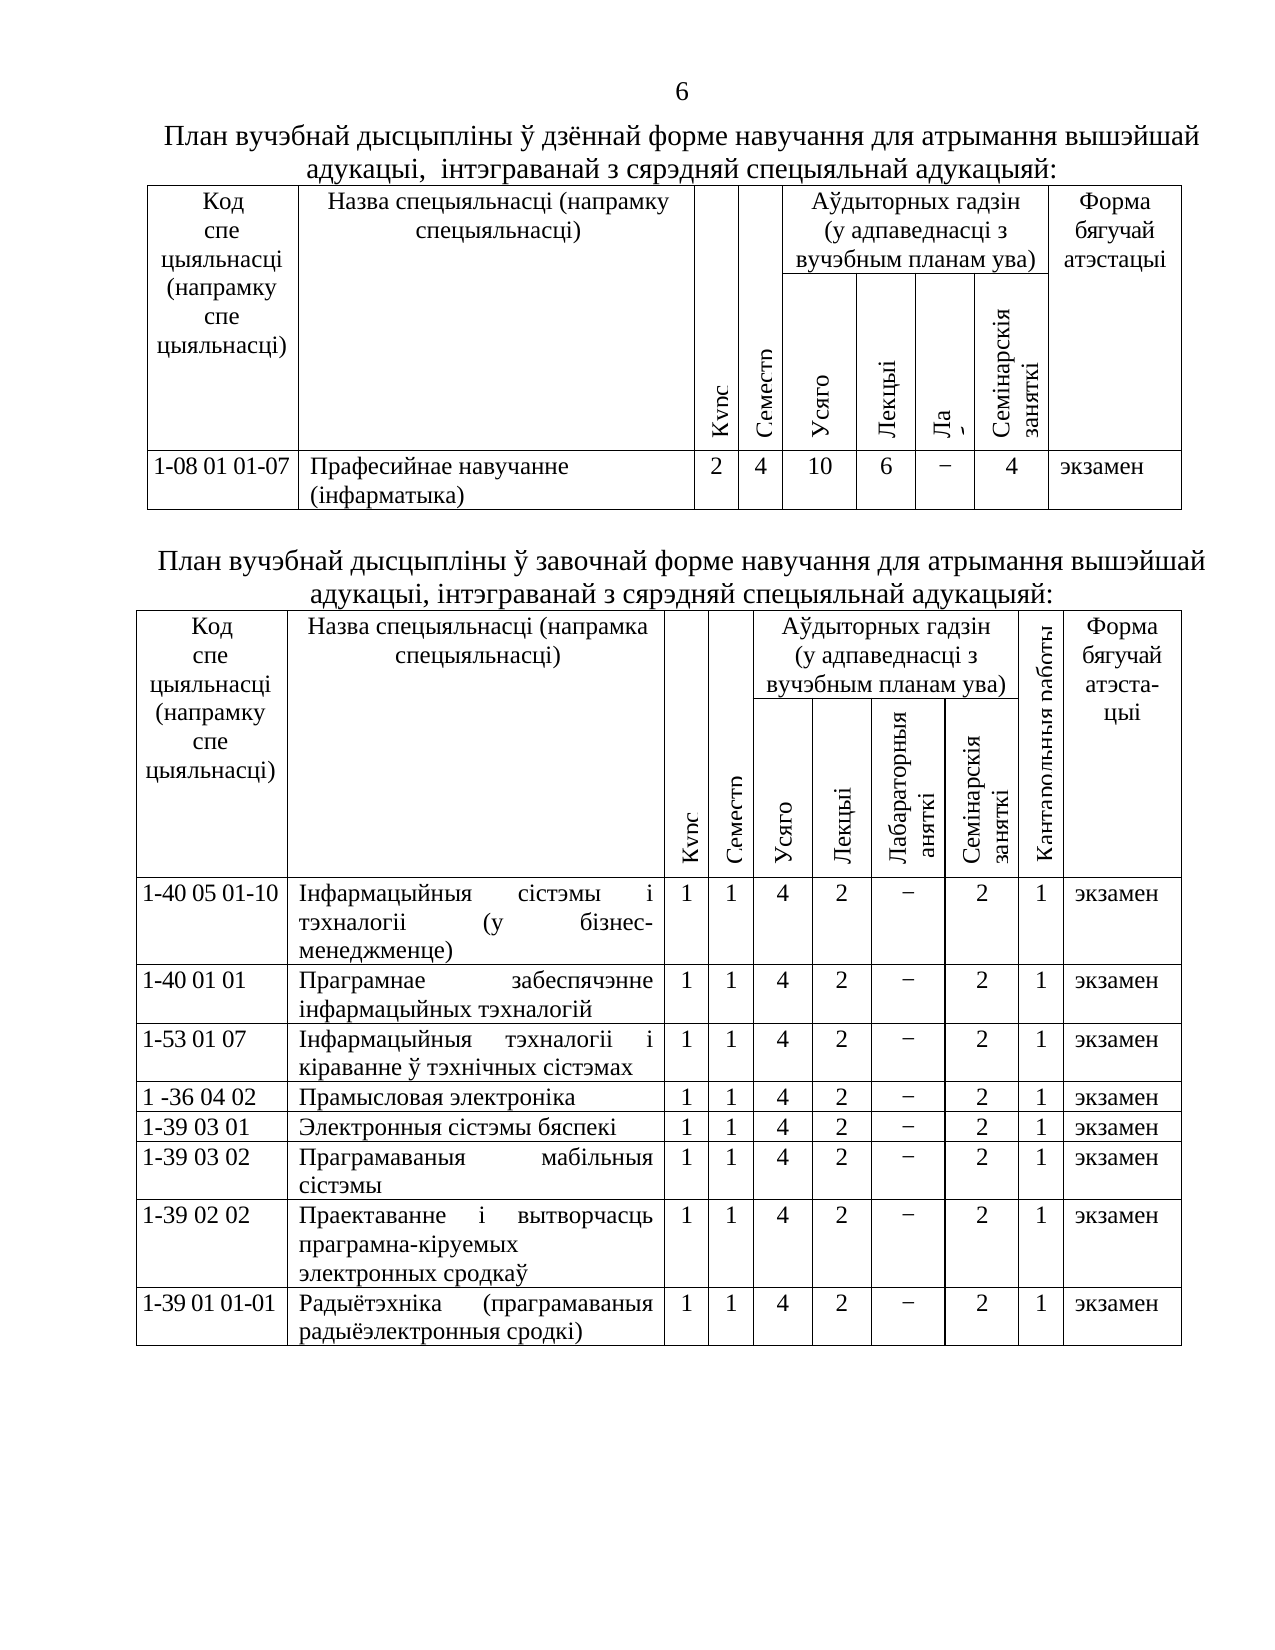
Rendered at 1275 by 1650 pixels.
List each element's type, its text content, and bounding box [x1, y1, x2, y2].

table_cell 2 [946, 1288, 1018, 1345]
table_cell Семінарскія заняткі [946, 699, 1018, 877]
table_cell Семінарскія заняткі [975, 274, 1048, 450]
table_header Курс [695, 186, 738, 450]
table_cell 1 [1019, 1024, 1063, 1081]
table_cell 1 [709, 1142, 753, 1199]
table_cell 4 [975, 451, 1048, 508]
table_cell 1 [709, 965, 753, 1023]
table_cell 6 [857, 451, 915, 508]
table_cell Лекцыі [813, 699, 871, 877]
table_cell Праграмаваныя мабільныя сістэмы [288, 1142, 664, 1199]
table_header Курс [665, 611, 708, 877]
table_cell 1 [1019, 1082, 1063, 1111]
table_cell экзамен [1064, 878, 1181, 964]
table_cell Праграмнае забеспячэнне інфармацыйных тэхналогій [288, 965, 664, 1023]
table_cell − [872, 878, 944, 964]
table_cell 1-39 02 02 [137, 1200, 287, 1287]
table_cell 1-39 03 02 [137, 1142, 287, 1199]
table_cell Праектаванне і вытворчасць праграмна-кіруемых электронных сродкаў [288, 1200, 664, 1287]
table_cell 2 [813, 1112, 871, 1141]
table_cell 2 [946, 965, 1018, 1023]
table_cell 4 [754, 1142, 812, 1199]
table_cell 1 [665, 1024, 708, 1081]
table_header Семестр [739, 186, 782, 450]
table_cell 1 [1019, 1112, 1063, 1141]
table_cell 2 [946, 1200, 1018, 1287]
table_cell 1 [665, 1288, 708, 1345]
table_cell 1 [709, 1082, 753, 1111]
table_cell Лекцыі [857, 274, 915, 450]
table_header Форма бягучай атэстацыі [1049, 186, 1181, 450]
table_cell 1 [709, 1112, 753, 1141]
table_cell 2 [813, 878, 871, 964]
table_header Назва спецыяльнасці (напрамку спецыяльнасці) [299, 186, 694, 450]
table_cell Прафесийнае навучанне (інфарматыка) [299, 451, 694, 508]
table_cell 1-39 01 01-01 [137, 1288, 287, 1345]
table_cell 1 [665, 1142, 708, 1199]
table_cell 2 [813, 1142, 871, 1199]
table_cell Інфармацыйныя сістэмы і тэхналогіі (у бізнес-менеджменце) [288, 878, 664, 964]
table_cell 2 [813, 1082, 871, 1111]
table_cell − [872, 1142, 944, 1199]
table_cell 1 [1019, 1288, 1063, 1345]
table_cell − [872, 1200, 944, 1287]
table_cell 1 [1019, 1200, 1063, 1287]
table_cell Усяго [783, 274, 856, 450]
table_cell 2 [813, 965, 871, 1023]
table_header Код спецыяльнасці (напрамку спецыяльнасці) [148, 186, 298, 450]
table_cell экзамен [1064, 1082, 1181, 1111]
table_cell Інфармацыйныя тэхналогіі і кіраванне ў тэхнічных сістэмах [288, 1024, 664, 1081]
table_cell 2 [813, 1024, 871, 1081]
table_header Кантарольныя работы [1019, 611, 1063, 877]
table_cell 2 [946, 1142, 1018, 1199]
table_cell 4 [754, 878, 812, 964]
table_cell экзамен [1064, 965, 1181, 1023]
table_cell − [916, 451, 974, 508]
table_cell Радыётэхніка (праграмаваныя радыёэлектронныя сродкі) [288, 1288, 664, 1345]
table_cell − [872, 1024, 944, 1081]
table_cell 1 -36 04 02 [137, 1082, 287, 1111]
table_cell экзамен [1064, 1200, 1181, 1287]
table_cell 1 [665, 965, 708, 1023]
table_cell экзамен [1064, 1288, 1181, 1345]
table_cell 4 [754, 1288, 812, 1345]
table_cell 1-40 05 01-10 [137, 878, 287, 964]
table_cell − [872, 1082, 944, 1111]
table_header Форма бягучай атэста-цыі [1064, 611, 1181, 877]
table_cell 1 [665, 1200, 708, 1287]
table_cell 4 [754, 1112, 812, 1141]
table_cell 2 [695, 451, 738, 508]
table_cell 1-53 01 07 [137, 1024, 287, 1081]
table_cell 2 [946, 878, 1018, 964]
table_cell 1 [709, 1288, 753, 1345]
table_cell 4 [754, 965, 812, 1023]
table_cell 2 [946, 1112, 1018, 1141]
table_cell Лабараторныя аняткі [916, 274, 974, 450]
table_cell 1 [709, 1024, 753, 1081]
table_cell 2 [813, 1288, 871, 1345]
table_cell 1-39 03 01 [137, 1112, 287, 1141]
table_cell экзамен [1064, 1024, 1181, 1081]
table_cell 2 [946, 1024, 1018, 1081]
table_cell 1 [1019, 878, 1063, 964]
table_cell 1 [665, 1082, 708, 1111]
table_header Аўдыторных гадзін (у адпаведнасці з вучэбным планам ува) [783, 186, 1048, 272]
table_cell 1-40 01 01 [137, 965, 287, 1023]
table_header Аўдыторных гадзін (у адпаведнасці з вучэбным планам ува) [754, 611, 1018, 697]
table_cell 10 [783, 451, 856, 508]
table_cell 1 [665, 878, 708, 964]
table_cell 1 [1019, 1142, 1063, 1199]
table_cell − [872, 1288, 944, 1345]
text План вучэбнай дысцыпліны ў завочнай форме навучання для атрымання вышэйшай адукацыі, інтэграванай з сярэдняй спецыяльнай адукацыяй: [148, 543, 1216, 610]
table_cell экзамен [1049, 451, 1181, 508]
table_cell Прамысловая электроніка [288, 1082, 664, 1111]
table_cell 4 [754, 1024, 812, 1081]
table_cell 1 [709, 878, 753, 964]
table_header Назва спецыяльнасці (напрамка спецыяльнасці) [288, 611, 664, 877]
table_cell − [872, 965, 944, 1023]
table_cell 1 [665, 1112, 708, 1141]
table_cell 4 [754, 1200, 812, 1287]
table_cell 2 [946, 1082, 1018, 1111]
table_cell Лабараторныя аняткі [872, 699, 944, 877]
table_header Семестр [709, 611, 753, 877]
table_cell 1-08 01 01-07 [148, 451, 298, 508]
table_cell 1 [1019, 965, 1063, 1023]
table_cell 2 [813, 1200, 871, 1287]
table_cell Усяго [754, 699, 812, 877]
table_cell 4 [739, 451, 782, 508]
table_cell экзамен [1064, 1112, 1181, 1141]
table_cell − [872, 1112, 944, 1141]
table_header Код спецыяльнасці (напрамку спецыяльнасці) [137, 611, 287, 877]
table_cell Электронныя сістэмы бяспекі [288, 1112, 664, 1141]
table_cell 1 [709, 1200, 753, 1287]
table_cell 4 [754, 1082, 812, 1111]
text План вучэбнай дысцыпліны ў дзённай форме навучання для атрымання вышэйшай адукацыі, інтэграванай з сярэдняй спецыяльнай адукацыяй: [148, 118, 1216, 185]
table_cell экзамен [1064, 1142, 1181, 1199]
